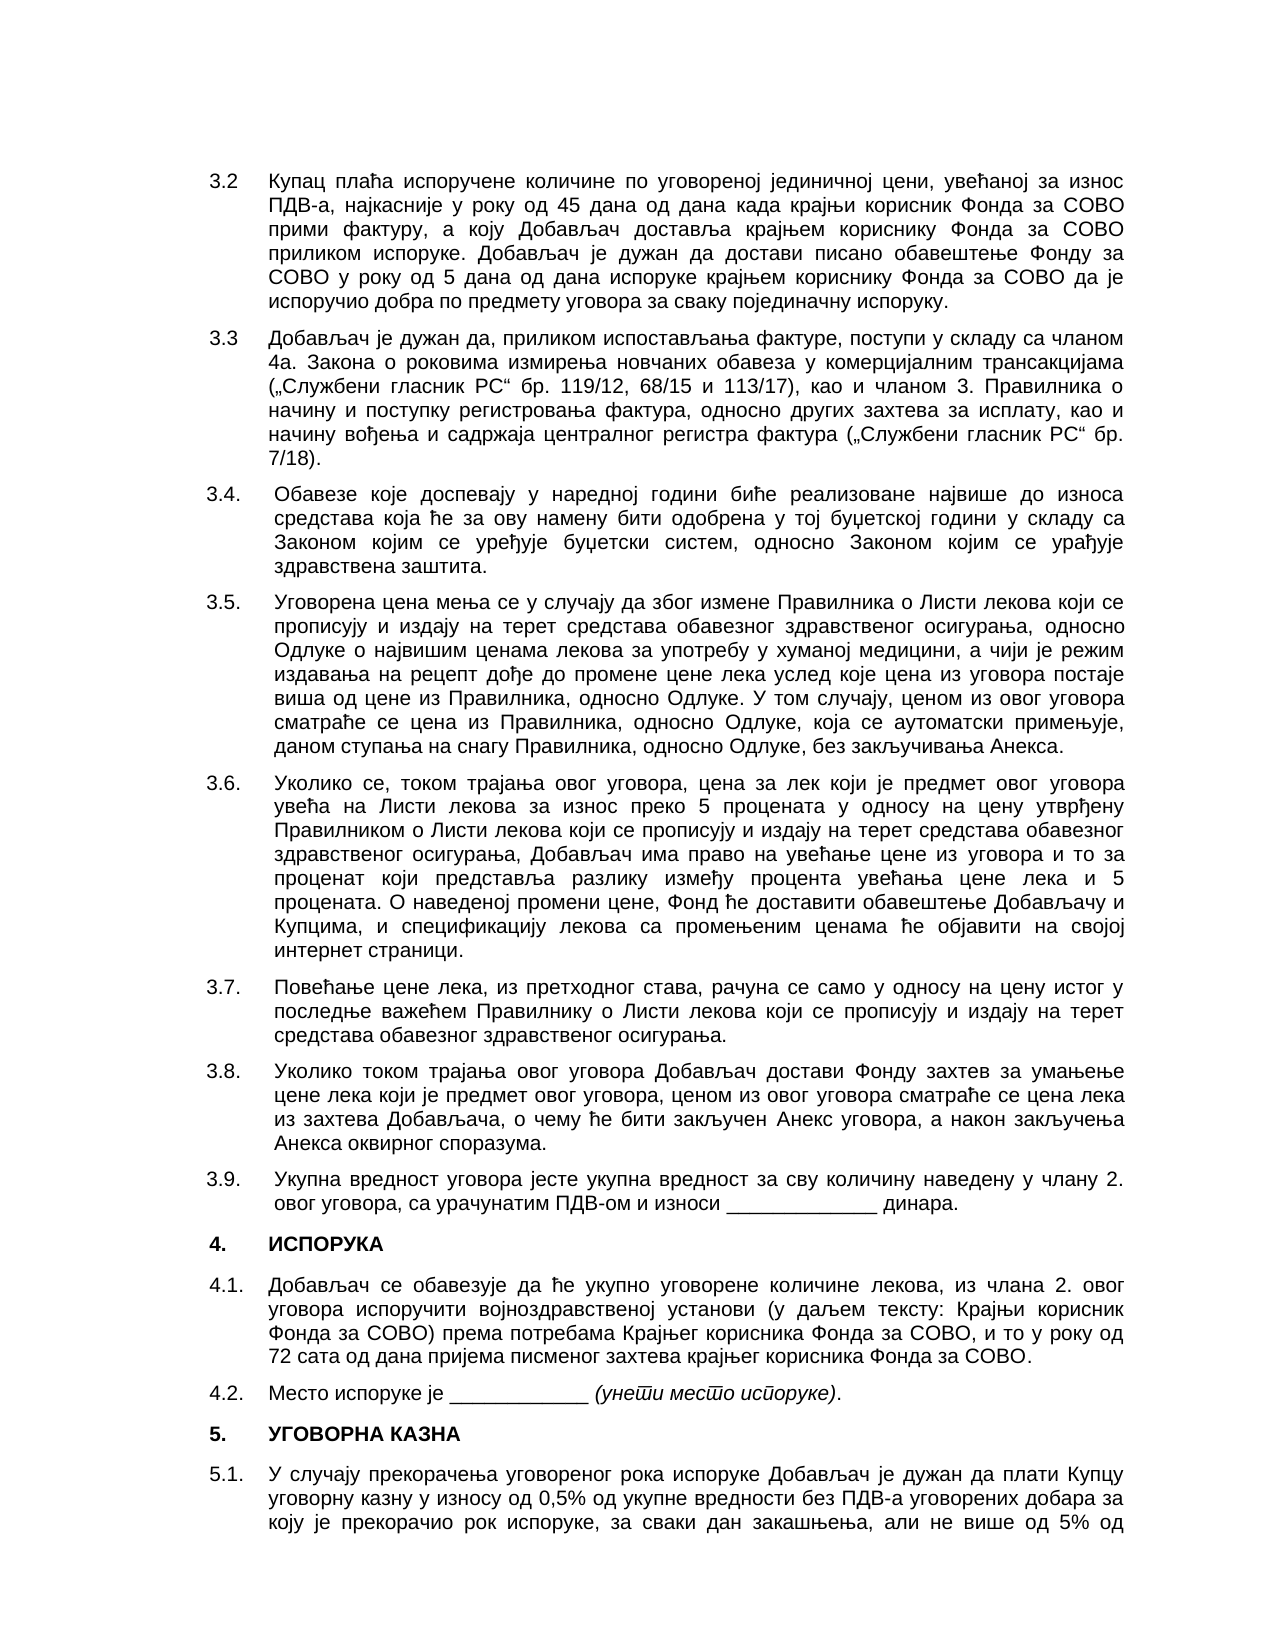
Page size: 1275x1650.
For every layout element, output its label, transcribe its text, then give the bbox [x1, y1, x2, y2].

list Купац плаћа испоручене количине по уговореној јединичној цени, увећаној за износ ПДВ-а, најкасније у року од 45 дана од дана када крајњи корисник Фонда за СОВО прими фактуру, а коју Добављач доставља крајњем кориснику Фонда за СОВО приликом испоруке. Добављач је дужан да достави писано обавештење Фонду за СОВО у року од 5 дана од дана испоруке крајњем кориснику Фонда за СОВО да је испоручио добра по предмету уговора за сваку појединачну испоруку. [209, 169, 1125, 313]
list Oбавезе које доспевају у наредној години биће реализоване највише до износа средстава која ће за ову намену бити одобрена у тој буџетској години у складу са Законом којим се уређује буџетски систем, односно Законом којим се урађује здравствена заштита. [206, 482, 1125, 578]
list Повећање цене лека, из претходног става, рачуна се само у односу на цену истог у последње важећем Правилнику о Листи лекова који се прописују и издају на терет средстава обавезног здравственог осигурања. [206, 974, 1125, 1046]
list Укупна вредност уговора јесте укупна вредност за сву количину наведену у члану 2. овог уговора, са урачунатим ПДВ-ом и износи _____________ динара. [206, 1167, 1125, 1215]
list ИСПОРУКА [209, 1232, 1125, 1256]
list Добављач се обавезује да ће укупно уговорене количине лекова, из члана 2. овог уговора испоручити војноздравственој установи (у даљем тексту: Крајњи корисник Фонда за СОВО) према потребама Крајњег корисника Фонда за СОВО, и то у року од 72 сата од дана пријема писменог захтева крајњег корисника Фонда за СОВО. [209, 1272, 1125, 1368]
list УГОВОРНА КАЗНА [209, 1421, 1125, 1445]
list Уколико током трајања овог уговора Добављач достави Фонду захтев за умањење цене лека који је предмет овог уговора, ценом из овог уговора сматраће се цена лека из захтева Добављача, о чему ће бити закључен Анекс уговора, а након закључења Анекса оквирног споразума. [206, 1059, 1125, 1155]
list Добављач је дужан да, приликом испостављања фактуре, поступи у складу са чланом 4а. Закона о роковима измирења новчаних обавеза у комерцијалним трансакцијама („Службени гласник РС“ бр. 119/12, 68/15 и 113/17), као и чланом 3. Правилника о начину и поступку регистровања фактура, односно других захтева за исплату, као и начину вођења и садржаја централног регистра фактура („Службени гласник РС“ бр. 7/18). [209, 326, 1125, 469]
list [209, 1462, 1125, 1534]
list Уговорена цена мења се у случају да због измене Правилника о Листи лекова који се прописују и издају на терет средстава обавезног здравственог осигурања, односно Одлуке о највишим ценама лекова за употребу у хуманој медицини, а чији је режим издавања на рецепт дође до промене цене лека услед које цена из уговора постаје виша од цене из Правилника, односно Одлуке. У том случају, ценом из овог уговора сматраће се цена из Правилника, односно Одлуке, која се аутоматски примењује, даном ступања на снагу Правилника, односно Одлуке, без закључивања Анекса. [206, 590, 1125, 758]
list Уколико се, током трајања овог уговора, цена за лек који је предмет овог уговора увећа на Листи лекова за износ преко 5 процената у односу на цену утврђену Правилником о Листи лекова који се прописују и издају на терет средстава обавезног здравственог осигурања, Добављач има право на увећање цене из уговора и то за проценат који представља разлику између процента увећања цене лека и 5 процената. О наведеној промени цене, Фонд ће доставити обавештење Добављачу и Купцима, и спецификацију лекова са промењеним ценама ће објавити на својој интернет страници. [206, 770, 1125, 962]
list Место испоруке је ____________ (унети место испоруке). [209, 1381, 1125, 1405]
